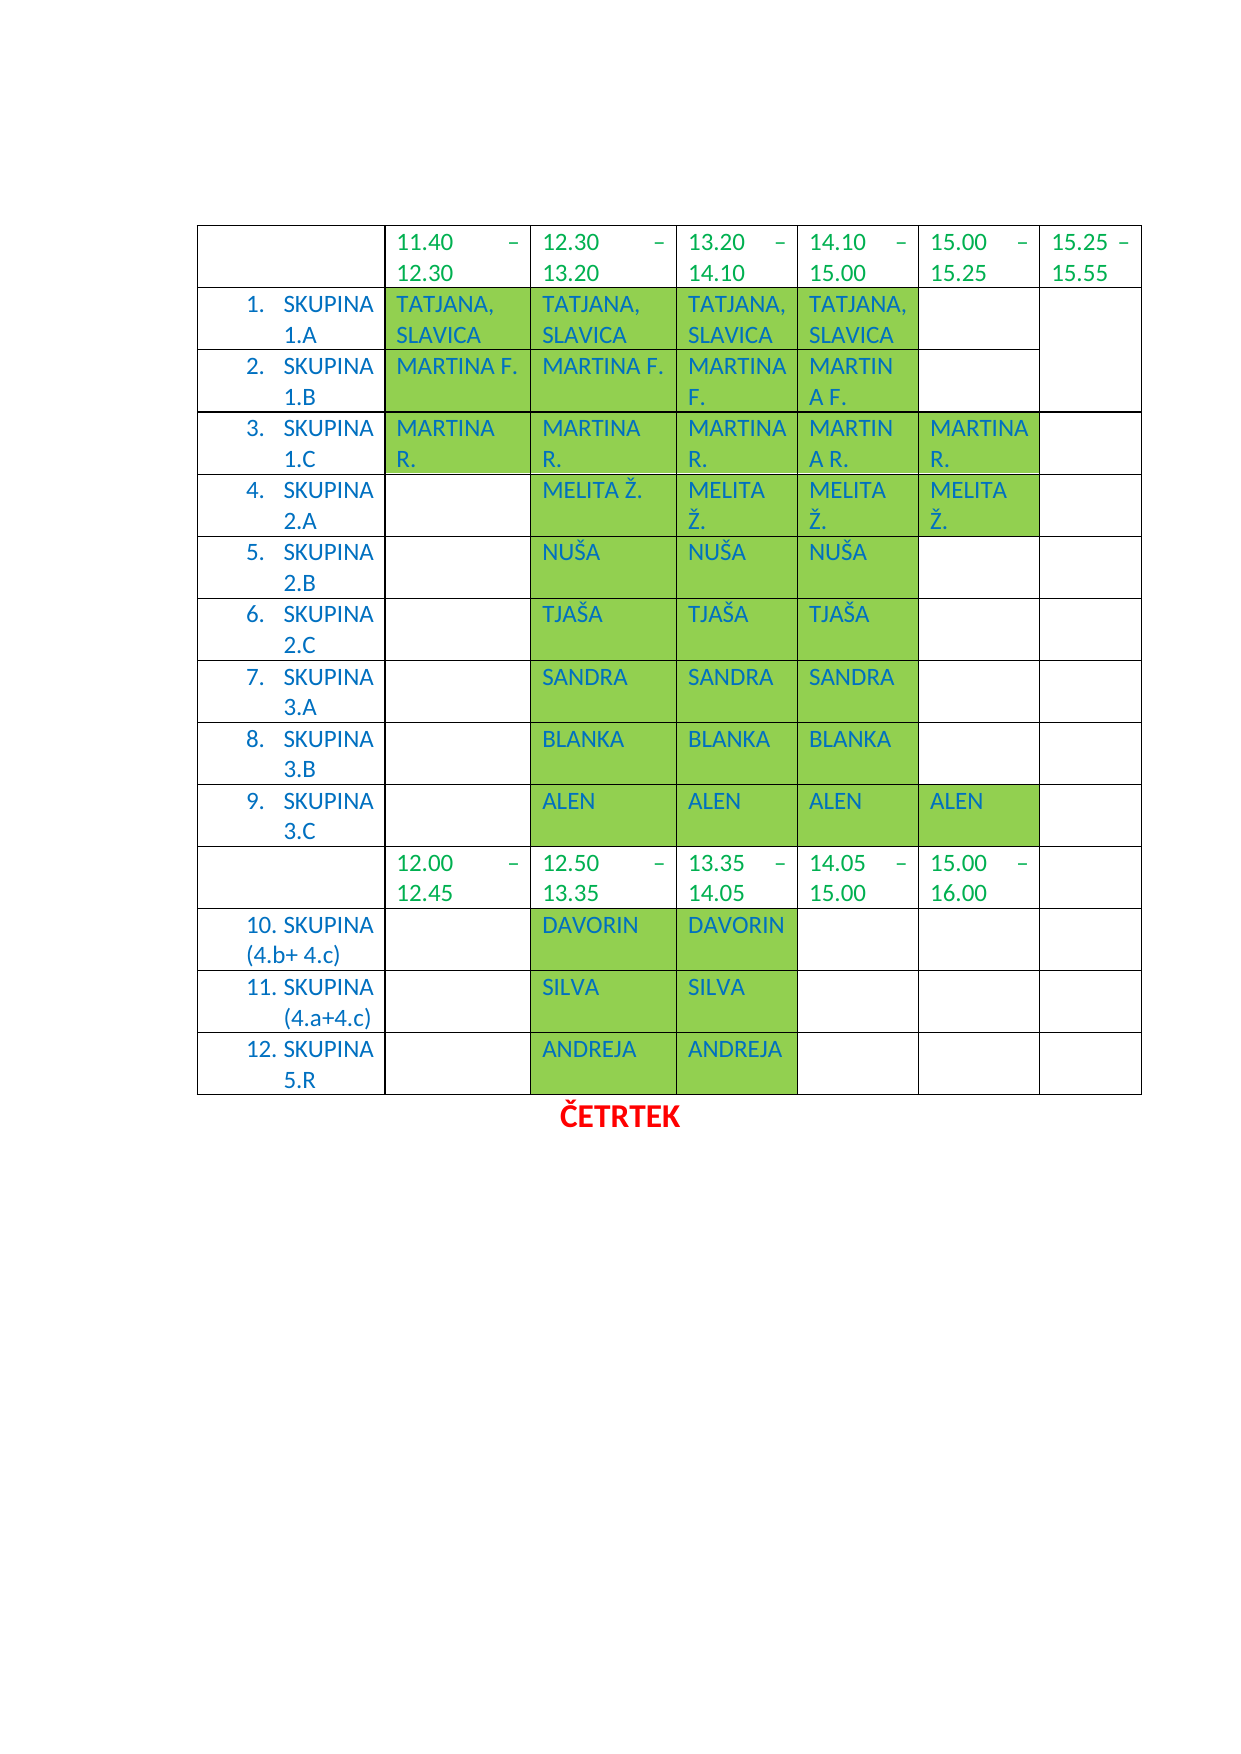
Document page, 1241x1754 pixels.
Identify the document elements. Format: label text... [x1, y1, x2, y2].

table_cell [919, 971, 1039, 1032]
table_cell ALEN [531, 785, 676, 846]
table_cell SKUPINA 3.A [198, 661, 384, 722]
table_cell SKUPINA (4.a+4.c) [198, 971, 384, 1032]
table_cell [1040, 475, 1141, 536]
table_cell [386, 971, 530, 1032]
table_cell [1040, 349, 1141, 411]
table_cell MARTINA F. [531, 350, 676, 411]
table_cell 14.05 – 15.00 [798, 847, 918, 908]
table_cell ANDREJA [531, 1033, 676, 1094]
table_cell [919, 661, 1039, 722]
text ČETRTEK [148, 453, 1093, 1136]
table_cell [1040, 288, 1141, 349]
table_cell [1040, 1033, 1141, 1094]
table_cell ALEN [798, 785, 918, 846]
table_cell [798, 1033, 918, 1094]
table_cell SKUPINA 2.A [198, 475, 384, 536]
table_cell [1040, 661, 1141, 722]
table_cell SKUPINA 2.C [198, 599, 384, 660]
table_cell MARTINA F. [386, 350, 530, 411]
table_cell SKUPINA 3.C [198, 785, 384, 846]
table_cell [919, 288, 1039, 349]
table_cell NUŠA [531, 537, 676, 598]
table_header 14.10 – 15.00 [798, 226, 918, 287]
table_cell SKUPINA 3.B [198, 723, 384, 784]
table_cell SKUPINA (4.b+ 4.c) [198, 909, 384, 970]
table_cell [1040, 413, 1141, 473]
table_cell MARTINA F. [677, 350, 797, 411]
table_cell [919, 350, 1039, 411]
table_cell [919, 909, 1039, 970]
table_cell NUŠA [677, 537, 797, 598]
table_header 11.40 – 12.30 [386, 226, 530, 287]
table_cell TATJANA, SLAVICA [386, 288, 530, 349]
table_cell BLANKA [531, 723, 676, 784]
table_cell ALEN [919, 785, 1039, 846]
table_cell [386, 537, 530, 598]
table_cell [386, 785, 530, 846]
table_cell TJAŠA [531, 599, 676, 660]
table_cell 15.00 – 16.00 [919, 847, 1039, 908]
table_cell MELITA Ž. [798, 475, 918, 536]
table_cell [1040, 785, 1141, 846]
table_cell [198, 847, 384, 908]
table_cell [386, 599, 530, 660]
table_cell SKUPINA 1.B [198, 350, 384, 411]
table_header 15.25 – 15.55 [1040, 226, 1141, 287]
table_cell [1040, 723, 1141, 784]
table_cell DAVORIN [677, 909, 797, 970]
table_cell [1040, 971, 1141, 1032]
table_cell [1040, 599, 1141, 660]
table_cell [386, 723, 530, 784]
table_header 15.00 – 15.25 [919, 226, 1039, 287]
table_cell [386, 661, 530, 722]
table_cell [919, 537, 1039, 598]
table_header 12.30 – 13.20 [531, 226, 676, 287]
table_cell SKUPINA 1.C [198, 413, 384, 473]
table_cell SILVA [531, 971, 676, 1032]
table_header [198, 226, 384, 287]
table_cell [798, 971, 918, 1032]
table_cell MARTINA R. [677, 413, 797, 473]
table_cell SKUPINA 2.B [198, 537, 384, 598]
table_cell MELITA Ž. [677, 475, 797, 536]
table_cell SANDRA [677, 661, 797, 722]
table_cell SILVA [677, 971, 797, 1032]
table_cell [386, 475, 530, 536]
table_cell DAVORIN [531, 909, 676, 970]
table_cell SANDRA [798, 661, 918, 722]
table_header 13.20 – 14.10 [677, 226, 797, 287]
table_cell MARTINA R. [386, 413, 530, 473]
table_cell TJAŠA [798, 599, 918, 660]
table_cell MELITA Ž. [531, 475, 676, 536]
table_cell ALEN [677, 785, 797, 846]
table_cell TJAŠA [677, 599, 797, 660]
table_cell SANDRA [531, 661, 676, 722]
table_cell [1040, 847, 1141, 908]
table_cell [798, 909, 918, 970]
table_cell MARTINA R. [919, 413, 1039, 473]
table_cell [1040, 537, 1141, 598]
table_cell [919, 1033, 1039, 1094]
table_cell [919, 599, 1039, 660]
table_cell MARTINA F. [798, 350, 918, 411]
table_cell [1040, 909, 1141, 970]
table_cell ANDREJA [677, 1033, 797, 1094]
table_cell SKUPINA 1.A [198, 288, 384, 349]
table_cell BLANKA [798, 723, 918, 784]
table_cell [386, 1033, 530, 1094]
table_cell [386, 909, 530, 970]
table_cell 12.50 – 13.35 [531, 847, 676, 908]
table_cell TATJANA, SLAVICA [677, 288, 797, 349]
table_cell BLANKA [677, 723, 797, 784]
table_cell MARTINA R. [798, 413, 918, 473]
table_cell [919, 723, 1039, 784]
table_cell NUŠA [798, 537, 918, 598]
table_cell 12.00 – 12.45 [386, 847, 530, 908]
table_cell SKUPINA 5.R [198, 1033, 384, 1094]
table_cell TATJANA, SLAVICA [798, 288, 918, 349]
table_cell MARTINA R. [531, 413, 676, 473]
table_cell MELITA Ž. [919, 475, 1039, 536]
table_cell TATJANA, SLAVICA [531, 288, 676, 349]
table_cell 13.35 – 14.05 [677, 847, 797, 908]
